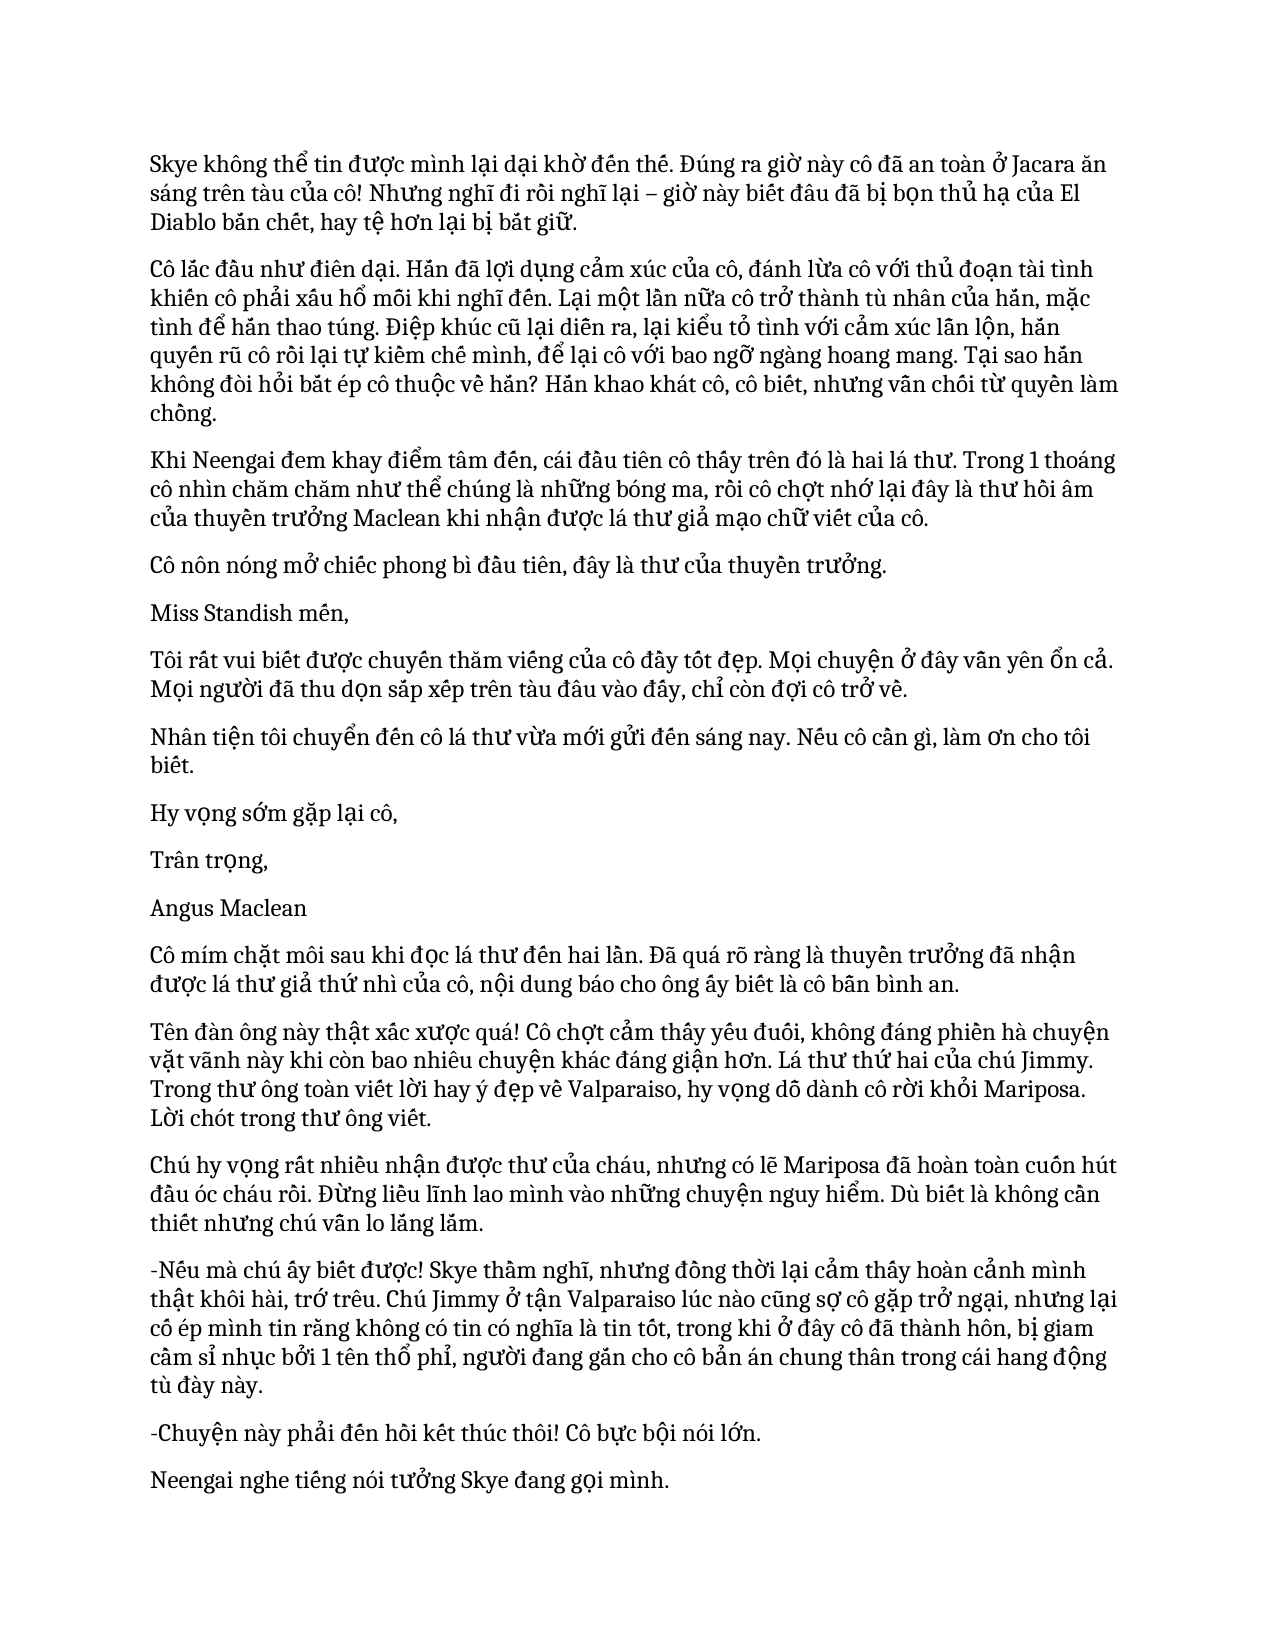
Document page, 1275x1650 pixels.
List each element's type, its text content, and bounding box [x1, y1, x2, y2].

text Skye không thể tin được mình lại dại khờ đến thế. Đúng ra giờ này cô đã an toàn ở Jacara ăn sáng trên tàu của cô! Nhưng nghĩ đi rồi nghĩ lại – giờ này biết đâu đã bị bọn thủ hạ của El Diablo bắn chết, hay tệ hơn lại bị bắt giữ. [150, 150, 1125, 236]
text Trân trọng, [150, 846, 1125, 875]
text Chú hy vọng rất nhiều nhận được thư của cháu, nhưng có lẽ Mariposa đã hoàn toàn cuốn hút đầu óc cháu rồi. Đừng liều lĩnh lao mình vào những chuyện nguy hiểm. Dù biết là không cần thiết nhưng chú vẫn lo lắng lắm. [150, 1151, 1125, 1237]
text -Nếu mà chú ấy biết được! Skye thầm nghĩ, nhưng đồng thời lại cảm thấy hoàn cảnh mình thật khôi hài, trớ trêu. Chú Jimmy ở tận Valparaiso lúc nào cũng sợ cô gặp trở ngại, nhưng lại cố ép mình tin rằng không có tin có nghĩa là tin tốt, trong khi ở đây cô đã thành hôn, bị giam cầm sỉ nhục bởi 1 tên thổ phỉ, người đang gắn cho cô bản án chung thân trong cái hang động tù đày này. [150, 1256, 1125, 1400]
text Khi Neengai đem khay điểm tâm đến, cái đầu tiên cô thấy trên đó là hai lá thư. Trong 1 thoáng cô nhìn chăm chăm như thể chúng là những bóng ma, rồi cô chợt nhớ lại đây là thư hồi âm của thuyền trưởng Maclean khi nhận được lá thư giả mạo chữ viết của cô. [150, 446, 1125, 532]
text Cô nôn nóng mở chiếc phong bì đầu tiên, đây là thư của thuyền trưởng. [150, 551, 1125, 580]
text Nhân tiện tôi chuyển đến cô lá thư vừa mới gửi đến sáng nay. Nếu cô cần gì, làm ơn cho tôi biết. [150, 722, 1125, 780]
text Miss Standish mến, [150, 599, 1125, 627]
text Tên đàn ông này thật xấc xược quá! Cô chợt cảm thấy yếu đuối, không đáng phiền hà chuyện vặt vãnh này khi còn bao nhiêu chuyện khác đáng giận hơn. Lá thư thứ hai của chú Jimmy. Trong thư ông toàn viết lời hay ý đẹp về Valparaiso, hy vọng dỗ dành cô rời khỏi Mariposa. Lời chót trong thư ông viết. [150, 1017, 1125, 1132]
text Neengai nghe tiếng nói tưởng Skye đang gọi mình. [150, 1466, 1125, 1495]
text -Chuyện này phải đến hồi kết thúc thôi! Cô bực bội nói lớn. [150, 1419, 1125, 1447]
text Cô mím chặt môi sau khi đọc lá thư đến hai lần. Đã quá rõ ràng là thuyền trưởng đã nhận được lá thư giả thứ nhì của cô, nội dung báo cho ông ấy biết là cô bẫn bình an. [150, 941, 1125, 999]
text Hy vọng sớm gặp lại cô, [150, 799, 1125, 827]
text Angus Maclean [150, 894, 1125, 922]
text Cô lắc đầu như điên dại. Hắn đã lợi dụng cảm xúc của cô, đánh lừa cô với thủ đoạn tài tình khiến cô phải xấu hổ mỗi khi nghĩ đến. Lại một lần nữa cô trở thành tù nhân của hắn, mặc tình để hắn thao túng. Điệp khúc cũ lại diễn ra, lại kiểu tỏ tình với cảm xúc lẫn lộn, hắn quyến rũ cô rồi lại tự kiềm chế mình, để lại cô với bao ngỡ ngàng hoang mang. Tại sao hắn không đòi hỏi bắt ép cô thuộc về hắn? Hắn khao khát cô, cô biết, nhưng vẫn chối từ quyền làm chồng. [150, 255, 1125, 427]
text Tôi rất vui biết được chuyến thăm viếng của cô đầy tốt đẹp. Mọi chuyện ở đây vẫn yên ổn cả. Mọi người đã thu dọn sắp xếp trên tàu đâu vào đấy, chỉ còn đợi cô trở về. [150, 646, 1125, 704]
